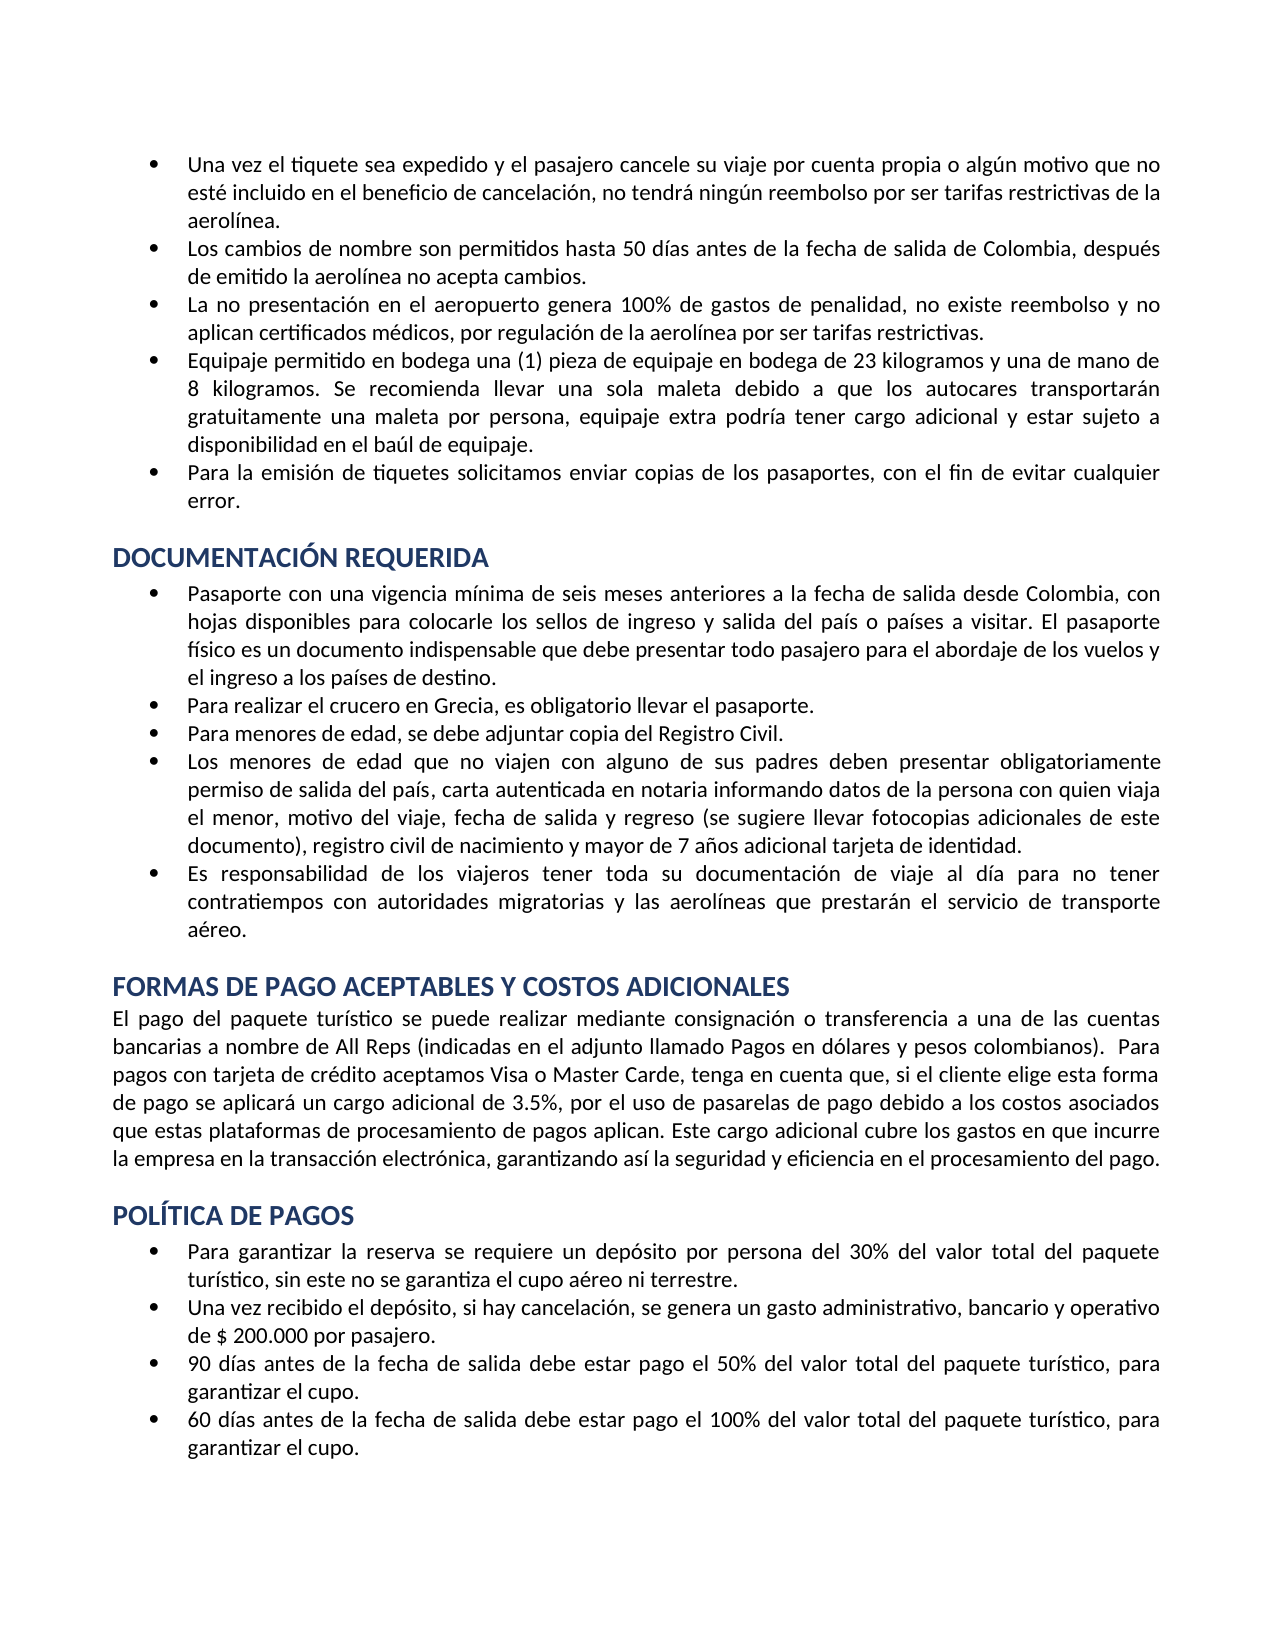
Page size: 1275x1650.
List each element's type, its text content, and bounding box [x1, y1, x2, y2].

text La no presentación en el aeropuerto genera 100% de gastos de penalidad, no existe reembolso y no aplican certificados médicos, por regulación de la aerolínea por ser tarifas restrictivas. [150, 290, 1162, 346]
text El pago del paquete turístico se puede realizar mediante consignación o transferencia a una de las cuentas bancarias a nombre de All Reps (indicadas en el adjunto llamado Pagos en dólares y pesos colombianos). Para pagos con tarjeta de crédito aceptamos Visa o Master Carde, tenga en cuenta que, si el cliente elige esta forma de pago se aplicará un cargo adicional de 3.5%, por el uso de pasarelas de pago debido a los costos asociados que estas plataformas de procesamiento de pagos aplican. Este cargo adicional cubre los gastos en que incurre la empresa en la transacción electrónica, garantizando así la seguridad y eficiencia en el procesamiento del pago. [112, 1004, 1162, 1172]
text Una vez el tiquete sea expedido y el pasajero cancele su viaje por cuenta propia o algún motivo que no esté incluido en el beneficio de cancelación, no tendrá ningún reembolso por ser tarifas restrictivas de la aerolínea. [150, 150, 1162, 234]
text 90 días antes de la fecha de salida debe estar pago el 50% del valor total del paquete turístico, para garantizar el cupo. [150, 1349, 1162, 1405]
text DOCUMENTACIÓN REQUERIDA [112, 539, 1162, 575]
text Los cambios de nombre son permitidos hasta 50 días antes de la fecha de salida de Colombia, después de emitido la aerolínea no acepta cambios. [150, 234, 1162, 290]
text Una vez recibido el depósito, si hay cancelación, se genera un gasto administrativo, bancario y operativo de $ 200.000 por pasajero. [150, 1293, 1162, 1349]
text POLÍTICA DE PAGOS [112, 1197, 1162, 1233]
text Para menores de edad, se debe adjuntar copia del Registro Civil. [150, 719, 1162, 747]
text Equipaje permitido en bodega una (1) pieza de equipaje en bodega de 23 kilogramos y una de mano de 8 kilogramos. Se recomienda llevar una sola maleta debido a que los autocares transportarán gratuitamente una maleta por persona, equipaje extra podría tener cargo adicional y estar sujeto a disponibilidad en el baúl de equipaje. [150, 346, 1162, 458]
text Para garantizar la reserva se requiere un depósito por persona del 30% del valor total del paquete turístico, sin este no se garantiza el cupo aéreo ni terrestre. [150, 1237, 1162, 1293]
text Para la emisión de tiquetes solicitamos enviar copias de los pasaportes, con el fin de evitar cualquier error. [150, 458, 1162, 514]
text Es responsabilidad de los viajeros tener toda su documentación de viaje al día para no tener contratiempos con autoridades migratorias y las aerolíneas que prestarán el servicio de transporte aéreo. [150, 859, 1162, 943]
text Pasaporte con una vigencia mínima de seis meses anteriores a la fecha de salida desde Colombia, con hojas disponibles para colocarle los sellos de ingreso y salida del país o países a visitar. El pasaporte físico es un documento indispensable que debe presentar todo pasajero para el abordaje de los vuelos y el ingreso a los países de destino. [150, 579, 1162, 691]
text Para realizar el crucero en Grecia, es obligatorio llevar el pasaporte. [150, 691, 1162, 719]
text FORMAS DE PAGO ACEPTABLES Y COSTOS ADICIONALES [112, 968, 1162, 1004]
text 60 días antes de la fecha de salida debe estar pago el 100% del valor total del paquete turístico, para garantizar el cupo. [150, 1405, 1162, 1461]
text Los menores de edad que no viajen con alguno de sus padres deben presentar obligatoriamente permiso de salida del país, carta autenticada en notaria informando datos de la persona con quien viaja el menor, motivo del viaje, fecha de salida y regreso (se sugiere llevar fotocopias adicionales de este documento), registro civil de nacimiento y mayor de 7 años adicional tarjeta de identidad. [150, 747, 1162, 859]
